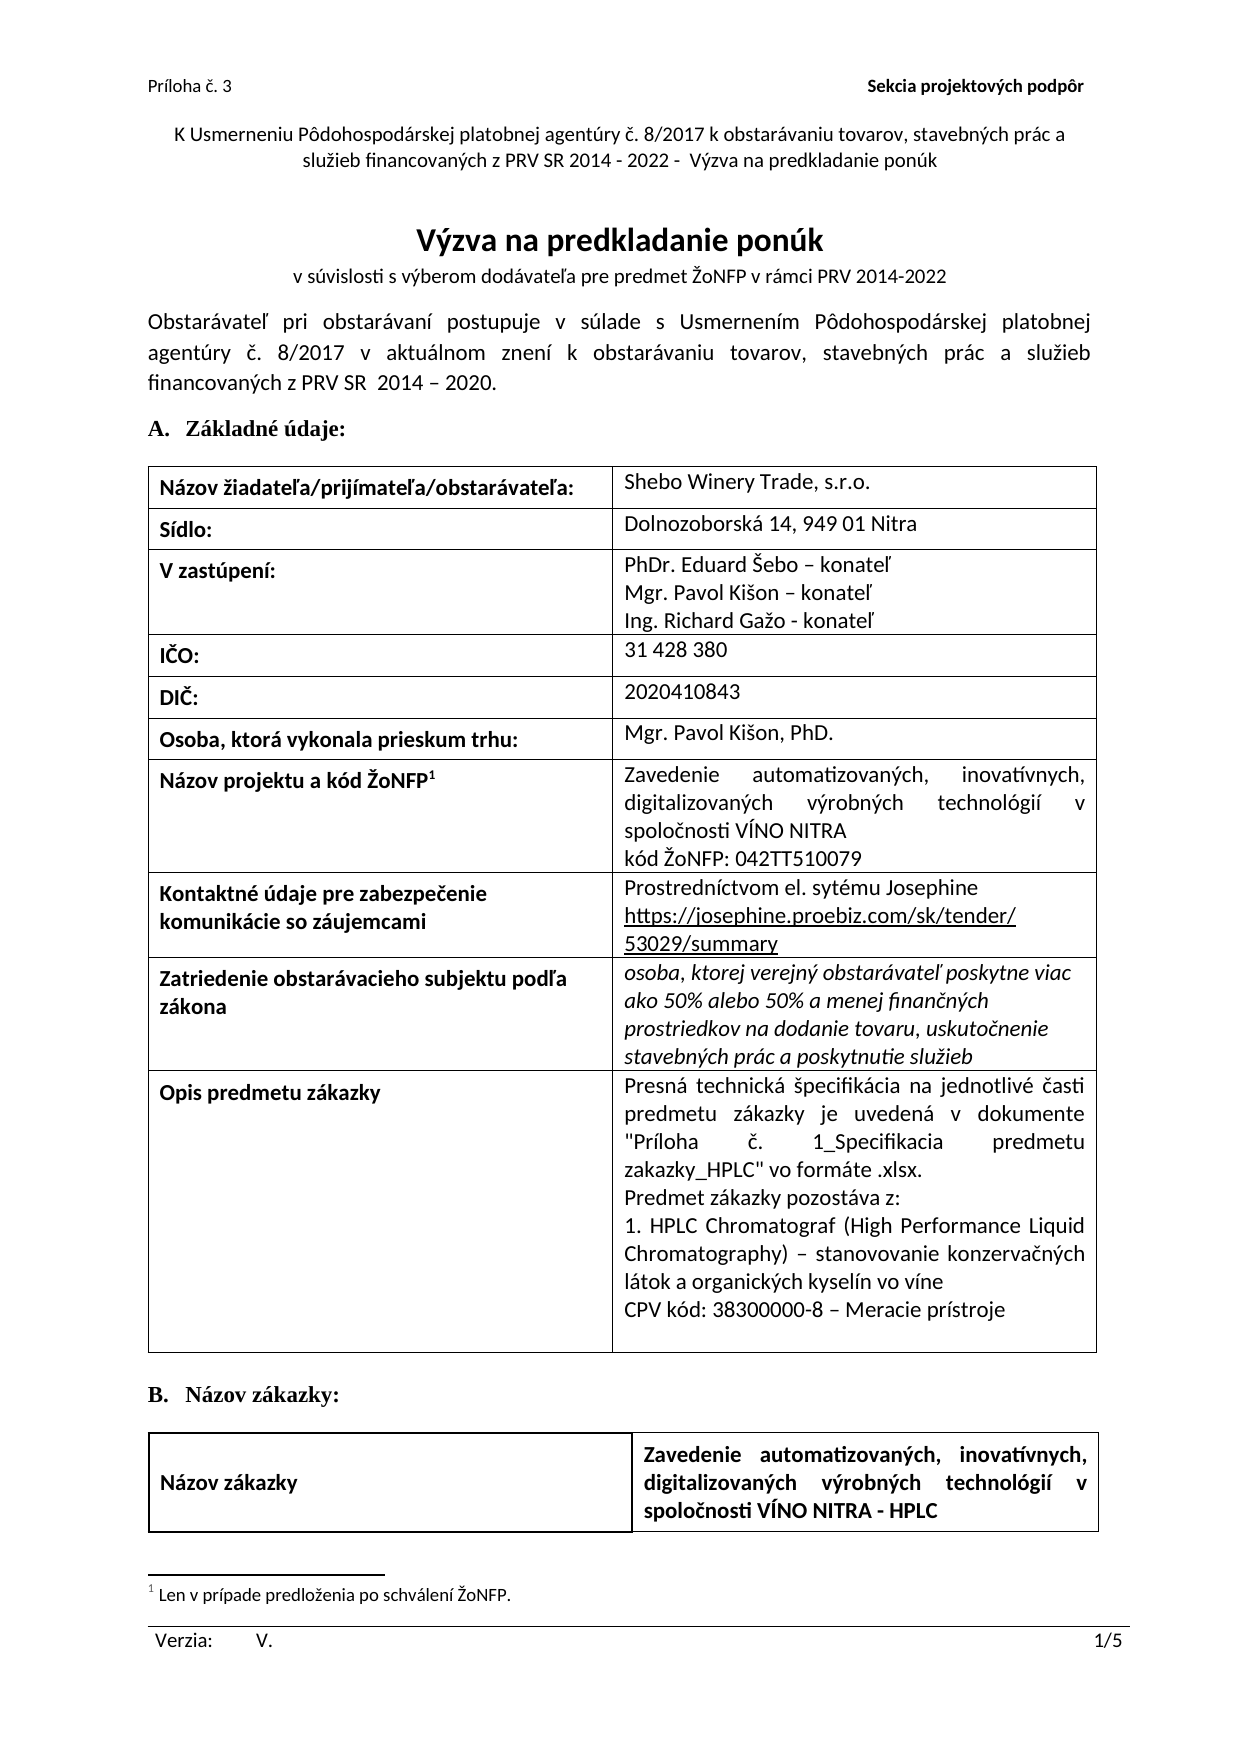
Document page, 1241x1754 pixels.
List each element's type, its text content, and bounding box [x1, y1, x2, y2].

text v súvislosti s výberom dodávateľa pre predmet ŽoNFP v rámci PRV 2014-2022 [148, 263, 1093, 289]
table_header Názov zákazky [150, 1434, 631, 1531]
table_cell Presná technická špecifikácia na jednotlivé časti predmetu zákazky je uvedená v dokumente "Príloha č. 1_Specifikacia predmetu zakazky_HPLC" vo formáte .xlsx. Predmet zákazky pozostáva z: 1. HPLC Chromatograf (High Performance Liquid Chromatography) – stanovovanie konzervačných látok a organických kyselín vo víne CPV kód: 38300000-8 – Meracie prístroje [613, 1071, 1096, 1352]
table_header Názov žiadateľa/prijímateľa/obstarávateľa: [149, 467, 612, 508]
table_cell Prostredníctvom el. sytému Josephine https://josephine.proebiz.com/sk/tender/53029/summary [613, 873, 1096, 957]
table_cell Zatriedenie obstarávacieho subjektu podľa zákona [149, 958, 612, 1070]
table_cell V zastúpení: [149, 550, 612, 634]
table_cell Opis predmetu zákazky [149, 1071, 612, 1352]
table_cell Sídlo: [149, 509, 612, 549]
text Obstarávateľ pri obstarávaní postupuje v súlade s Usmernením Pôdohospodárskej platobnej agentúry č. 8/2017 v aktuálnom znení k obstarávaniu tovarov, stavebných prác a služieb financovaných z PRV SR 2014 – 2020. [148, 307, 1093, 396]
table_cell Mgr. Pavol Kišon, PhD. [613, 719, 1096, 759]
table_cell Kontaktné údaje pre zabezpečenie komunikácie so záujemcami [149, 873, 612, 957]
table_cell 2020410843 [613, 677, 1096, 717]
table_cell Osoba, ktorá vykonala prieskum trhu: [149, 719, 612, 759]
text Výzva na predkladanie ponúk [148, 219, 1093, 260]
table_cell osoba, ktorej verejný obstarávateľ poskytne viac ako 50% alebo 50% a menej finančných prostriedkov na dodanie tovaru, uskutočnenie stavebných prác a poskytnutie služieb [613, 958, 1096, 1070]
table_cell Názov projektu a kód ŽoNFP [149, 760, 612, 872]
table_cell Zavedenie automatizovaných, inovatívnych, digitalizovaných výrobných technológií v spoločnosti VÍNO NITRA kód ŽoNFP: 042TT510079 [613, 760, 1096, 872]
table_header Zavedenie automatizovaných, inovatívnych, digitalizovaných výrobných technológií v spoločnosti VÍNO NITRA - HPLC [633, 1433, 1098, 1531]
table_header Shebo Winery Trade, s.r.o. [613, 467, 1096, 508]
table_cell 31 428 380 [613, 635, 1096, 676]
list Základné údaje: [148, 415, 1093, 441]
table_cell IČO: [149, 635, 612, 676]
table_cell Dolnozoborská 14, 949 01 Nitra [613, 509, 1096, 549]
table_cell PhDr. Eduard Šebo – konateľ Mgr. Pavol Kišon – konateľ Ing. Richard Gažo - konateľ [613, 550, 1096, 634]
table_cell DIČ: [149, 677, 612, 717]
list Názov zákazky: [148, 1381, 1093, 1407]
